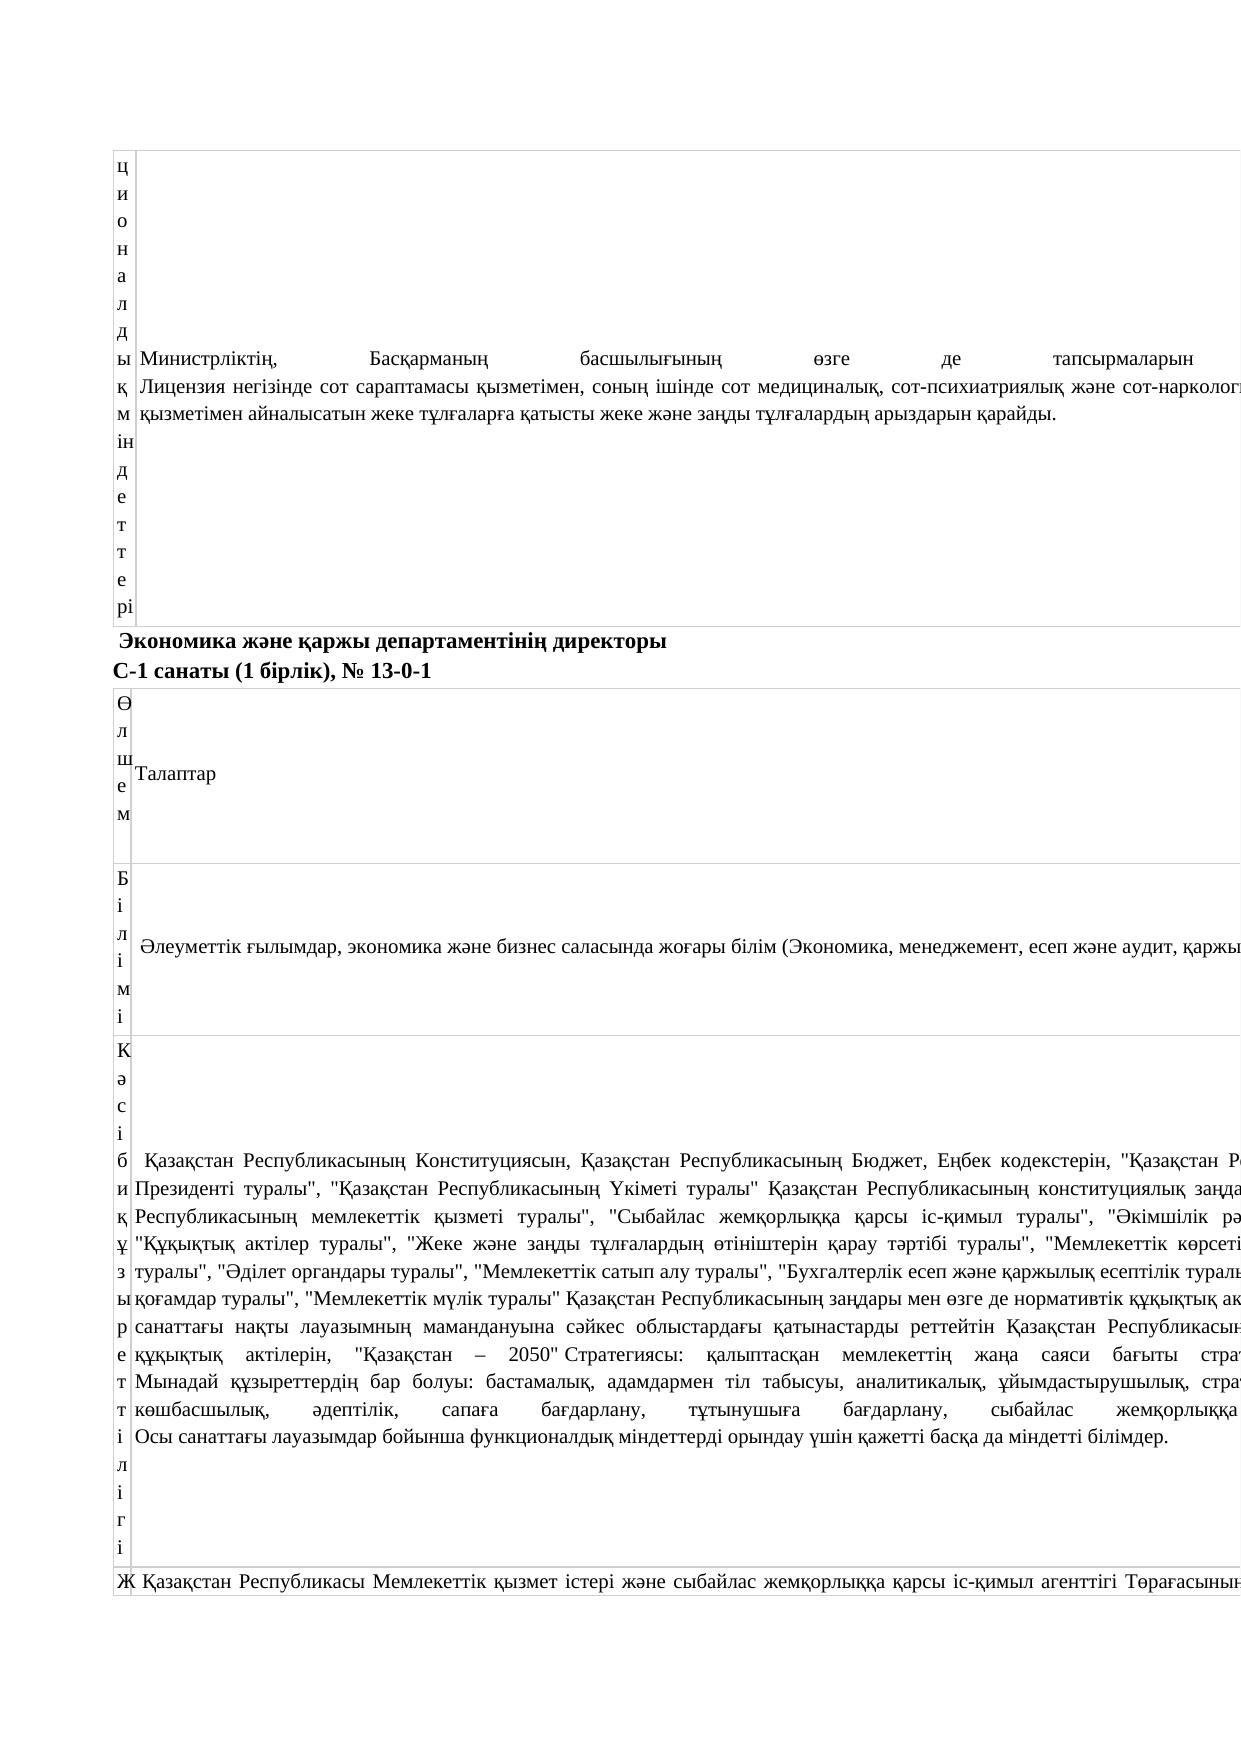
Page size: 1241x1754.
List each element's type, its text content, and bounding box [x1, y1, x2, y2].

table_cell Кәсіби құзыреттілігі [114, 1036, 130, 1566]
table_cell Әлеуметтік ғылымдар, экономика және бизнес саласында жоғары білім (Экономика, менеджемент, есеп және аудит, қаржы). [132, 864, 1240, 1035]
table_cell Білімі [114, 864, 130, 1035]
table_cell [137, 151, 1240, 626]
text Экономика және қаржы департаментінің директоры С-1 санаты (1 бірлік), № 13-0-1 [112, 627, 1128, 684]
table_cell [132, 1568, 1240, 1595]
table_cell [114, 151, 135, 626]
table_header Талаптар [132, 689, 1240, 863]
table_cell Қазақстан Республикасының Конституциясын, Қазақстан Республикасының Бюджет, Еңбек кодекстерін, "Қазақстан Республикасының Президенті туралы", "Қазақстан Республикасының Үкіметі туралы" Қазақстан Республикасының конституциялық заңдарын, "Қазақстан Республикасының мемлекеттік қызметі туралы", "Сыбайлас жемқорлыққа қарсы іс-қимыл туралы", "Әкімшілік рәсімдер туралы", "Құқықтық актілер туралы", "Жеке және заңды тұлғалардың өтiнiштерiн қарау тәртiбi туралы", "Мемлекеттік көрсетілетін қызметтер туралы", "Әділет органдары туралы", "Мемлекеттік сатып алу туралы", "Бухгалтерлік есеп және қаржылық есептілік туралы", "Акционерлік қоғамдар туралы", "Мемлекеттік мүлік туралы" Қазақстан Республикасының заңдары мен өзге де нормативтік құқықтық актілерін білу, осы санаттағы нақты лауазымның мамандануына сәйкес облыстардағы қатынастарды реттейтін Қазақстан Республикасының нормативтік құқықтық актілерін, "Қазақстан – 2050" Стратегиясы: қалыптасқан мемлекеттің жаңа саяси бағыты стратегиясын білуі. Мынадай құзыреттердің бар болуы: бастамалық, адамдармен тіл табысуы, аналитикалық, ұйымдастырушылық, стратегиялық ойлау, көшбасшылық, әдептілік, сапаға бағдарлану, тұтынушыға бағдарлану, сыбайлас жемқорлыққа төзбеушілік. Осы санаттағы лауазымдар бойынша функционалдық міндеттерді орындау үшін қажетті басқа да міндетті білімдер. [132, 1036, 1240, 1566]
table_header Өлшем [114, 689, 130, 863]
